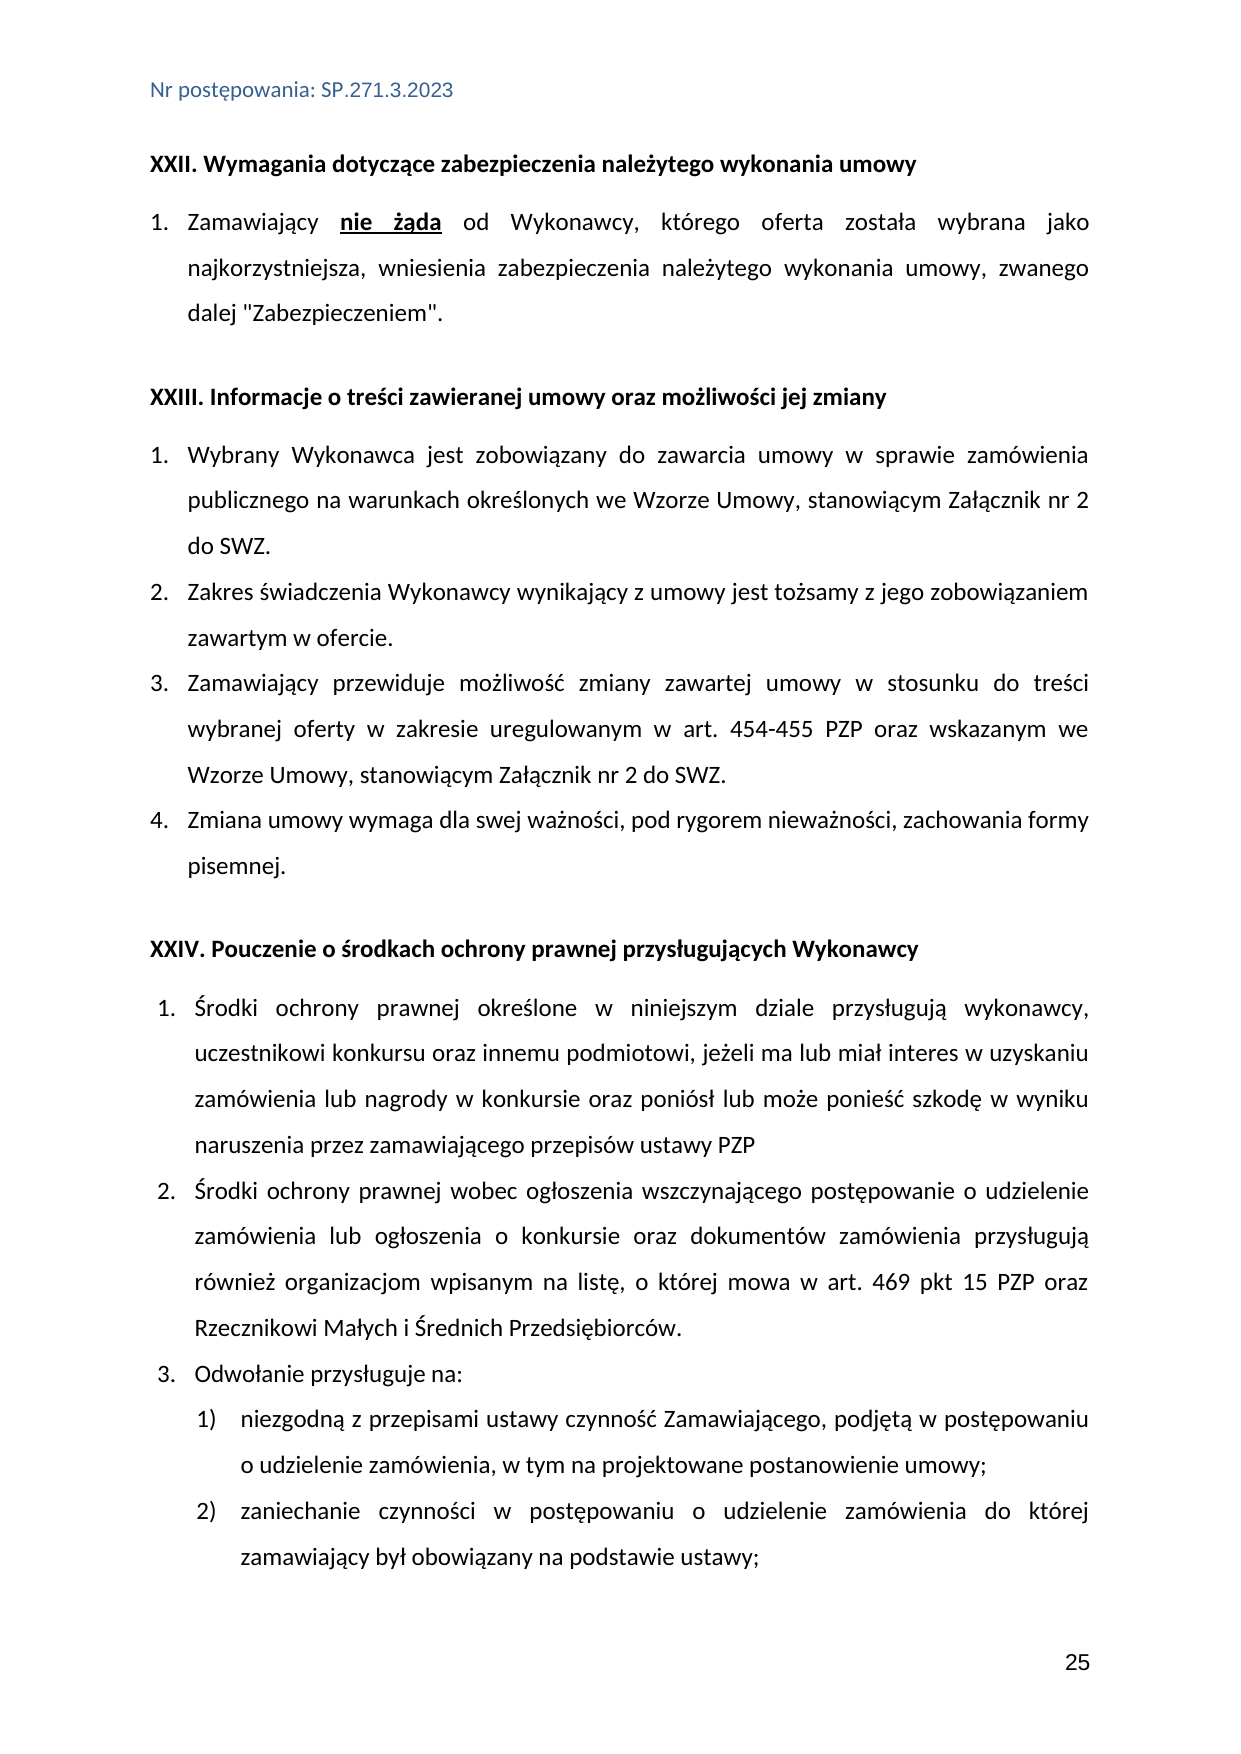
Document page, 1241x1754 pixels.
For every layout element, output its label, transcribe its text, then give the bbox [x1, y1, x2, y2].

list Zamawiający przewiduje możliwość zmiany zawartej umowy w stosunku do treści wybranej oferty w zakresie uregulowanym w art. 454-455 PZP oraz wskazanym we Wzorze Umowy, stanowiącym Załącznik nr 2 do SWZ. [150, 667, 1090, 789]
text 2) zaniechanie czynności w postępowaniu o udzielenie zamówienia do której zamawiający był obowiązany na podstawie ustawy; [196, 1495, 1090, 1571]
list Zmiana umowy wymaga dla swej ważności, pod rygorem nieważności, zachowania formy pisemnej. [150, 805, 1090, 881]
text 1) niezgodną z przepisami ustawy czynność Zamawiającego, podjętą w postępowaniu o udzielenie zamówienia, w tym na projektowane postanowienie umowy; [196, 1403, 1090, 1480]
subtitle XXIV. Pouczenie o środkach ochrony prawnej przysługujących Wykonawcy [150, 934, 1090, 964]
list Środki ochrony prawnej określone w niniejszym dziale przysługują wykonawcy, uczestnikowi konkursu oraz innemu podmiotowi, jeżeli ma lub miał interes w uzyskaniu zamówienia lub nagrody w konkursie oraz poniósł lub może ponieść szkodę w wyniku naruszenia przez zamawiającego przepisów ustawy PZP [157, 992, 1090, 1159]
list Wybrany Wykonawca jest zobowiązany do zawarcia umowy w sprawie zamówienia publicznego na warunkach określonych we Wzorze Umowy, stanowiącym Załącznik nr 2 do SWZ. [150, 439, 1090, 561]
list Zamawiający nie żąda od Wykonawcy, którego oferta została wybrana jako najkorzystniejsza, wniesienia zabezpieczenia należytego wykonania umowy, zwanego dalej "Zabezpieczeniem". [150, 206, 1090, 328]
list Odwołanie przysługuje na: [157, 1358, 1090, 1388]
subtitle XXIII. Informacje o treści zawieranej umowy oraz możliwości jej zmiany [150, 381, 1090, 411]
list Środki ochrony prawnej wobec ogłoszenia wszczynającego postępowanie o udzielenie zamówienia lub ogłoszenia o konkursie oraz dokumentów zamówienia przysługują również organizacjom wpisanym na listę, o której mowa w art. 469 pkt 15 PZP oraz Rzecznikowi Małych i Średnich Przedsiębiorców. [157, 1175, 1090, 1342]
list Zakres świadczenia Wykonawcy wynikający z umowy jest tożsamy z jego zobowiązaniem zawartym w ofercie. [150, 576, 1090, 652]
subtitle XXII. Wymagania dotyczące zabezpieczenia należytego wykonania umowy [150, 148, 1090, 178]
